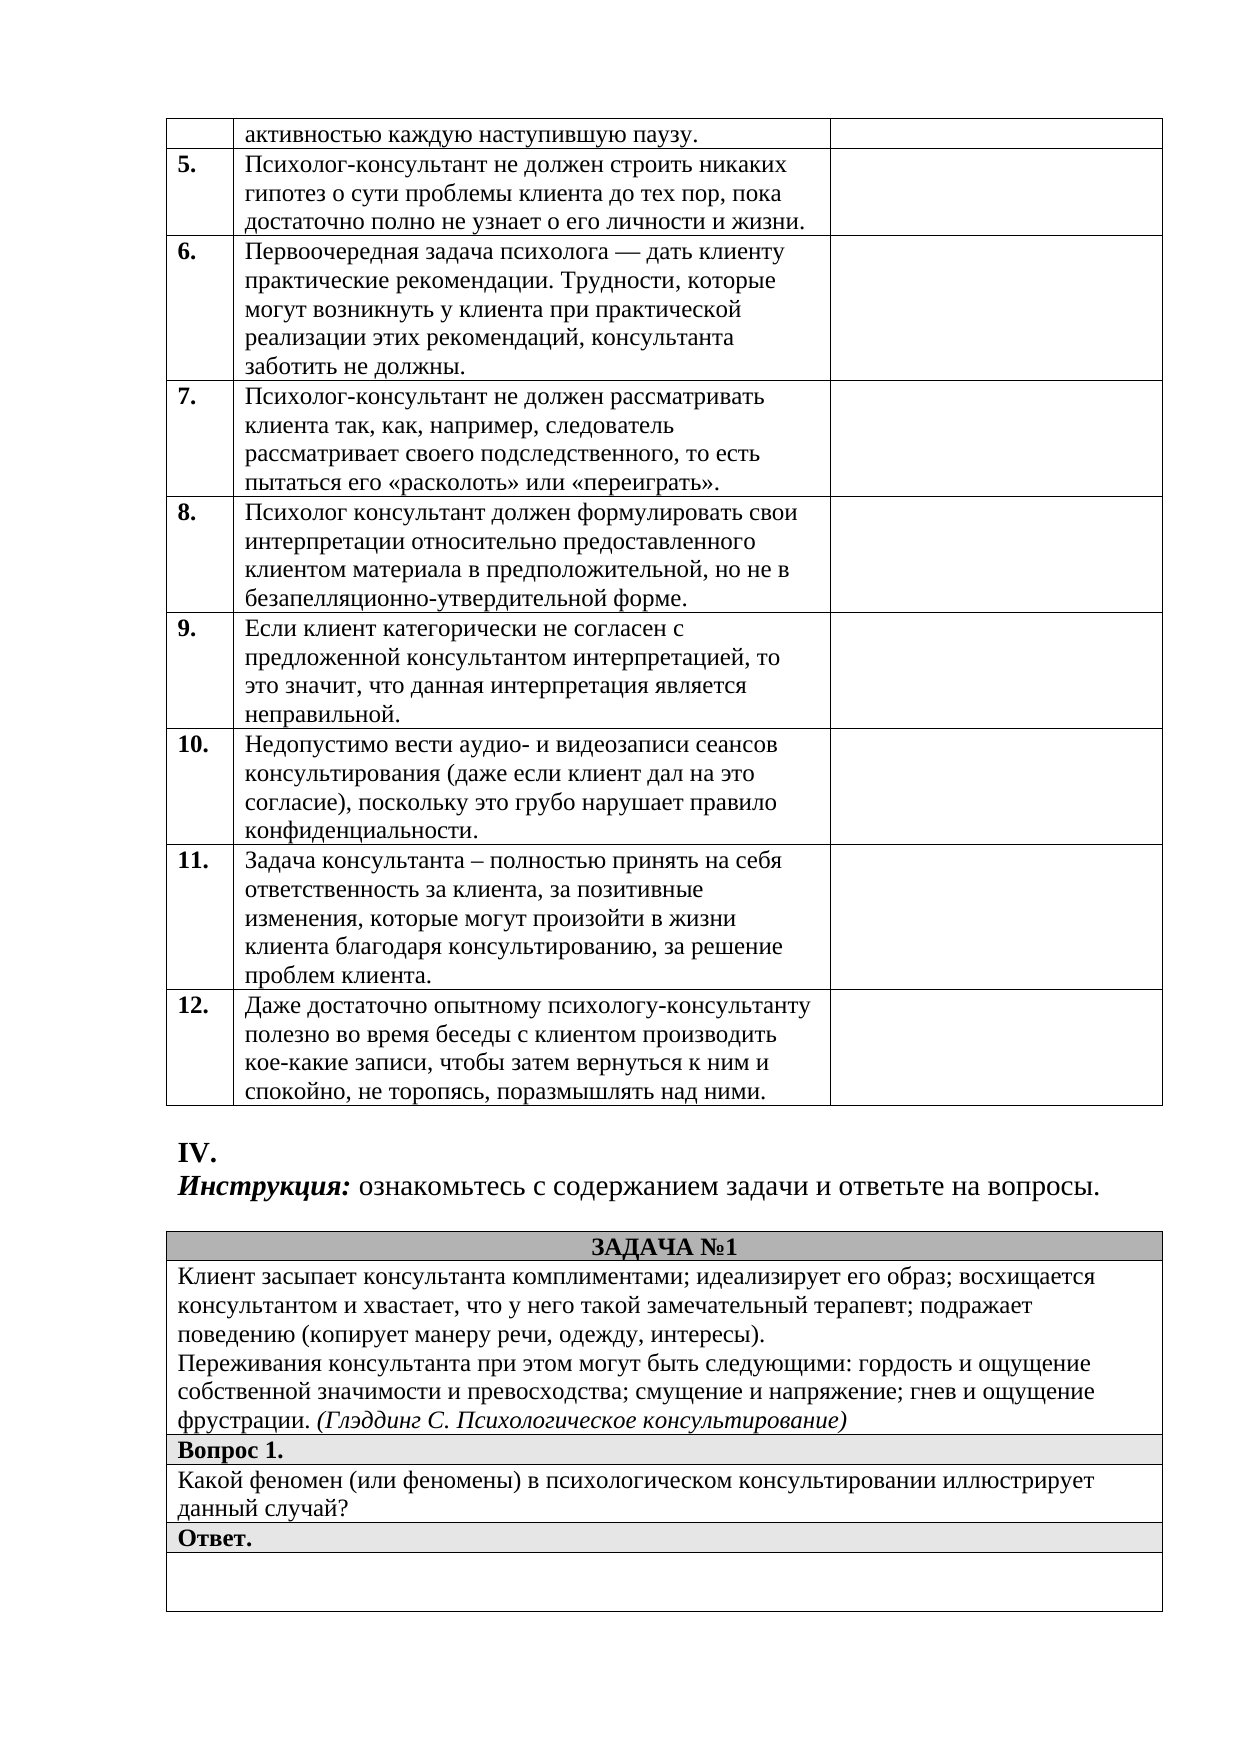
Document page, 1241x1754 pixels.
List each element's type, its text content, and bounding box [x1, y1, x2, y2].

text IV. [177, 1135, 1152, 1168]
table_cell Недопустимо вести аудио- и видеозаписи сеансов консультирования (даже если клиент дал на это согласие), поскольку это грубо нарушает правило конфиденциальности. [234, 729, 830, 844]
table_cell [167, 497, 233, 612]
table_cell [831, 613, 1162, 728]
table_cell [831, 729, 1162, 844]
table_cell Даже достаточно опытному психологу-консультанту полезно во время беседы с клиентом производить кое-какие записи, чтобы затем вернуться к ним и спокойно, не торопясь, поразмышлять над ними. [234, 990, 830, 1105]
table_cell Какой феномен (или феномены) в психологическом консультировании иллюстрирует данный случай? [167, 1465, 1162, 1522]
table_cell Вопрос 1. [167, 1435, 1162, 1464]
table_cell [167, 236, 233, 380]
table_cell [167, 119, 233, 148]
table_cell [167, 381, 233, 496]
table_cell Первоочередная задача психолога — дать клиенту практические рекомендации. Трудности, которые могут возникнуть у клиента при практической реализации этих рекомендаций, консультанта заботить не должны. [234, 236, 830, 380]
table_cell Задача консультанта – полностью принять на себя ответственность за клиента, за позитивные изменения, которые могут произойти в жизни клиента благодаря консультированию, за решение проблем клиента. [234, 845, 830, 989]
table_cell [831, 236, 1162, 380]
table_cell Психолог консультант должен формулировать свои интерпретации относительно предоставленного клиентом материала в предположительной, но не в безапелляционно-утвердительной форме. [234, 497, 830, 612]
text Инструкция: ознакомьтесь с содержанием задачи и ответьте на вопросы. [177, 1168, 1152, 1202]
table_cell [831, 990, 1162, 1105]
table_cell [167, 1553, 1162, 1611]
table_cell [831, 845, 1162, 989]
table_cell [831, 149, 1162, 235]
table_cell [234, 119, 830, 148]
table_cell Ответ. [167, 1523, 1162, 1552]
table_cell Если клиент категорически не согласен с предложенной консультантом интерпретацией, то это значит, что данная интерпретация является неправильной. [234, 613, 830, 728]
table_cell Психолог-консультант не должен строить никаких гипотез о сути проблемы клиента до тех пор, пока достаточно полно не узнает о его личности и жизни. [234, 149, 830, 235]
table_cell [167, 990, 233, 1105]
table_cell [831, 497, 1162, 612]
table_cell Психолог-консультант не должен рассматривать клиента так, как, например, следователь рассматривает своего подследственного, то есть пытаться его «расколоть» или «переиграть». [234, 381, 830, 496]
table_cell [167, 149, 233, 235]
table_cell Клиент засыпает консультанта комплиментами; идеализирует его образ; восхищается консультантом и хвастает, что у него такой замечательный терапевт; подражает поведению (копирует манеру речи, одежду, интересы). Переживания консультанта при этом могут быть следующими: гордость и ощущение собственной значимости и превосходства; смущение и напряжение; гнев и ощущение фрустрации. (Глэддинг С. Психологическое консультирование) [167, 1261, 1162, 1434]
table_cell [167, 729, 233, 844]
table_header Задача №1 [167, 1232, 1162, 1260]
table_cell [167, 613, 233, 728]
table_cell [167, 845, 233, 989]
table_cell [831, 119, 1162, 148]
table_cell [831, 381, 1162, 496]
